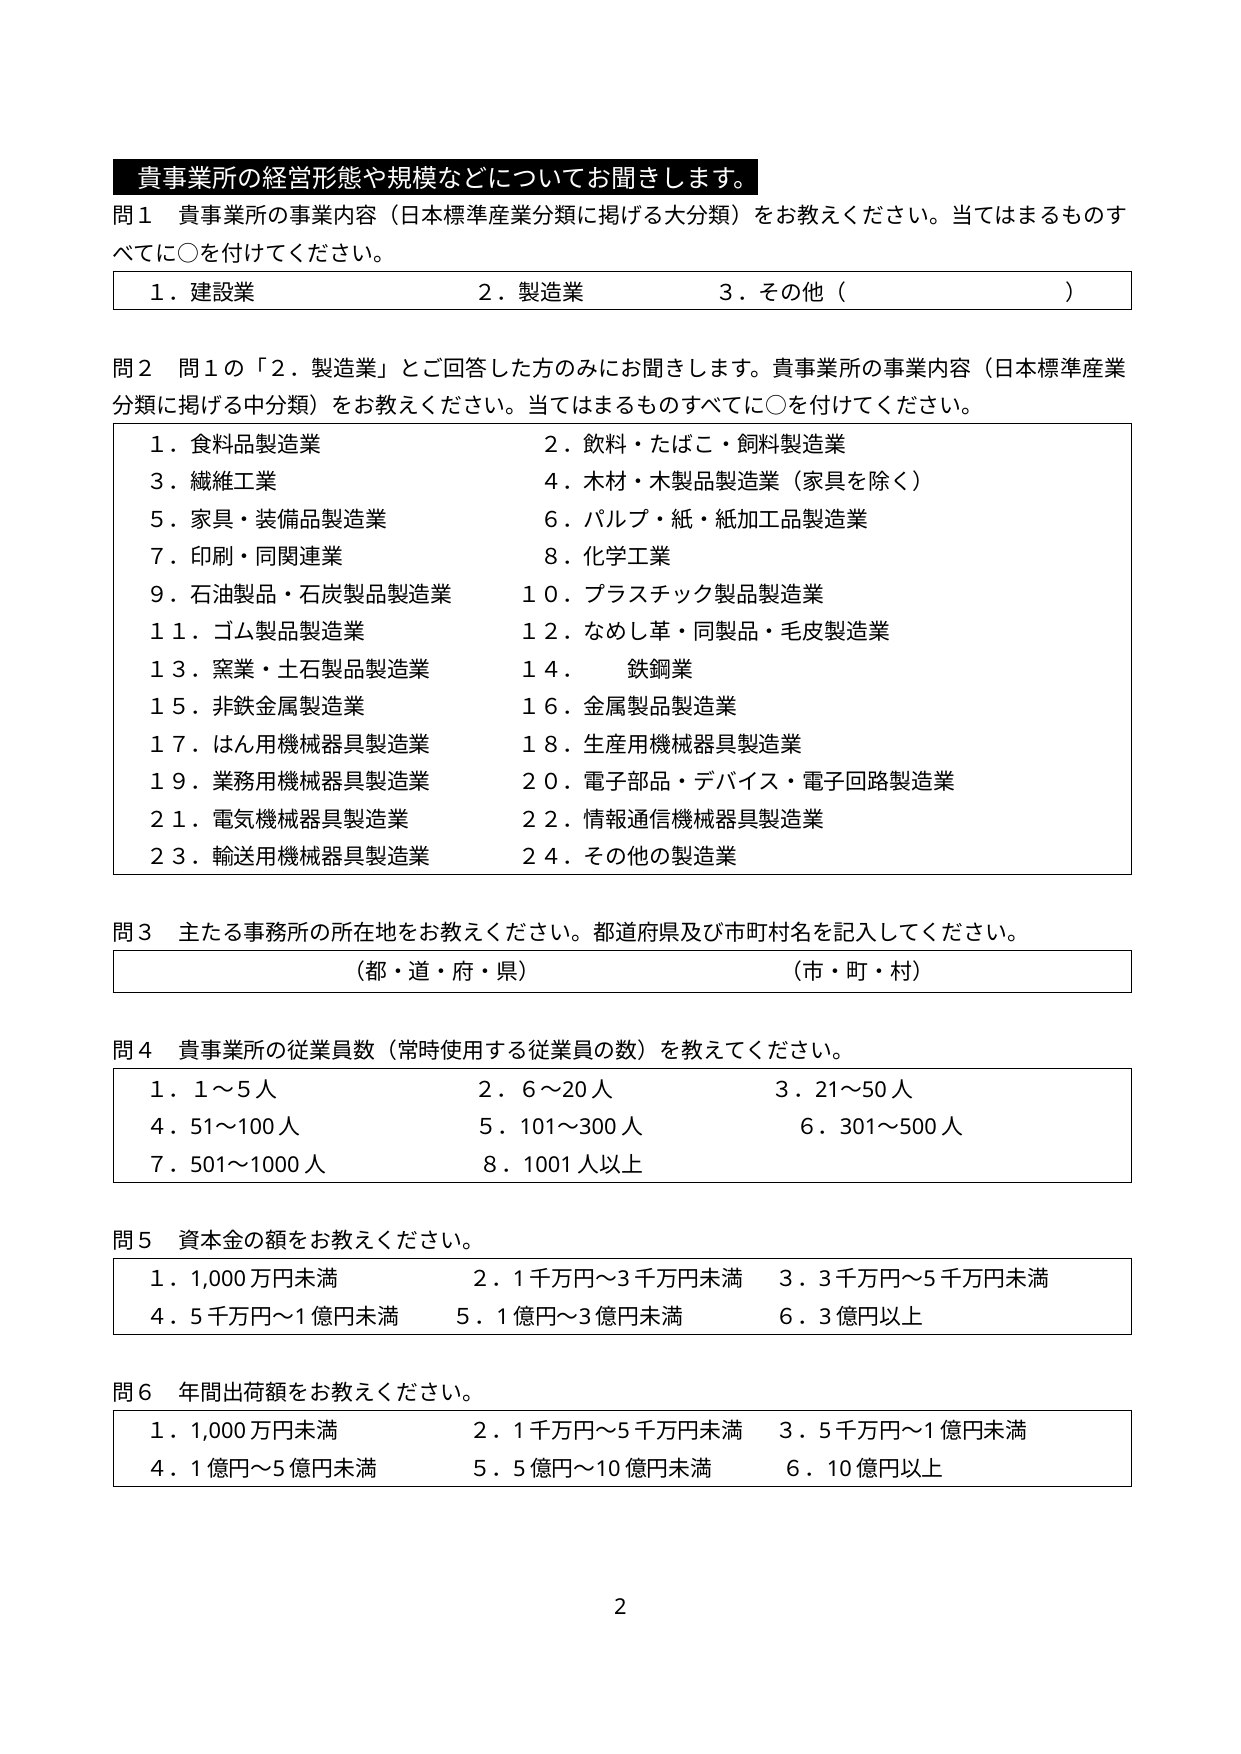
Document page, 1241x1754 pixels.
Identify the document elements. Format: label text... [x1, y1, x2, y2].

text 問４ 貴事業所の従業員数（常時使用する従業員の数）を教えてください。 [112, 1031, 1128, 1068]
text 問６ 年間出荷額をお教えください。 [112, 1372, 1128, 1410]
table_header （都・道・府・県） （市・町・村） [114, 951, 1131, 992]
text 問２ 問１の「２．製造業」とご回答した方のみにお聞きします。貴事業所の事業内容（日本標準産業分類に掲げる中分類）をお教えください。当てはまるものすべてに○を付けてください。 [112, 348, 1128, 423]
text 問１ 貴事業所の事業内容（日本標準産業分類に掲げる大分類）をお教えください。当てはまるものすべてに○を付けてください。 [112, 196, 1128, 271]
text 問３ 主たる事務所の所在地をお教えください。都道府県及び市町村名を記入してください。 [112, 912, 1128, 950]
table_header １．食料品製造業 ２．飲料・たばこ・飼料製造業 ３．繊維工業 ４．木材・木製品製造業（家具を除く） ５．家具・装備品製造業 ６．パルプ・紙・紙加工品製造業 ７．印刷・同関連業 ８．化学工業 ９．石油製品・石炭製品製造業 １０．プラスチック製品製造業 １１．ゴム製品製造業 １２．なめし革・同製品・毛皮製造業 １３．窯業・土石製品製造業 １４． 鉄鋼業 １５．非鉄金属製造業 １６．金属製品製造業 １７．はん用機械器具製造業 １８．生産用機械器具製造業 １９．業務用機械器具製造業 ２０．電子部品・デバイス・電子回路製造業 ２１．電気機械器具製造業 ２２．情報通信機械器具製造業 ２３．輸送用機械器具製造業 ２４．その他の製造業 [114, 424, 1131, 874]
table_header １．1,000万円未満 ２．1千万円～5千万円未満 ３．5千万円～1億円未満 ４．1億円～5億円未満 ５．5億円～10億円未満 ６．10億円以上 [114, 1411, 1131, 1486]
table_header １．１～５人 ２．６～20人 ３．21～50人 ４．51～100人 ５．101～300人 ６．301～500人 ７．501～1000人 ８．1001人以上 [114, 1069, 1131, 1182]
text 問５ 資本金の額をお教えください。 [112, 1220, 1128, 1258]
table_header １．1,000万円未満 ２．1千万円～3千万円未満 ３．3千万円～5千万円未満 ４．5千万円～1億円未満 ５．1億円～3億円未満 ６．3億円以上 [114, 1259, 1131, 1334]
table_header １．建設業 ２．製造業 ３．その他（ ） [114, 272, 1131, 309]
text 貴事業所の経営形態や規模などについてお聞きします。 [112, 158, 1128, 196]
